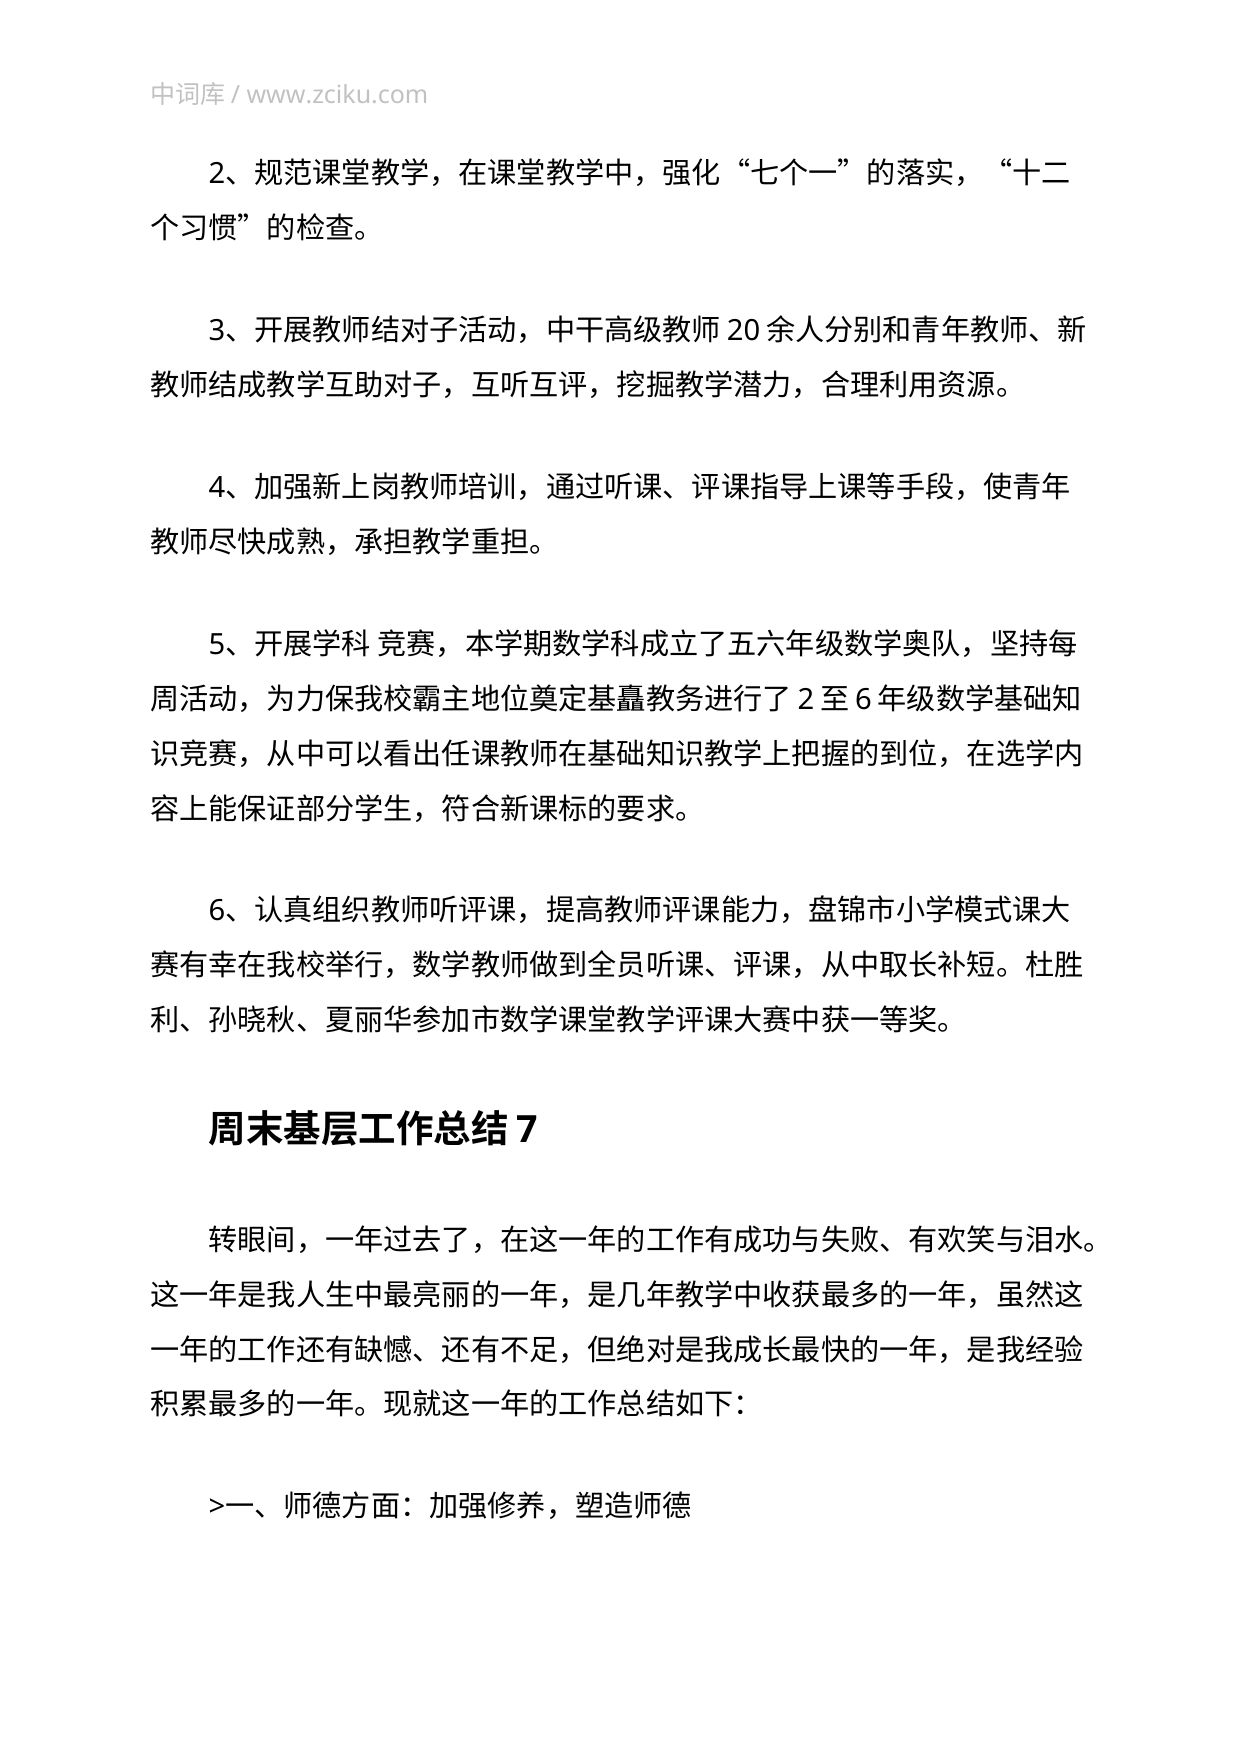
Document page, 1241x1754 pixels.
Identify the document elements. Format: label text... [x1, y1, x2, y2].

text 6、认真组织教师听评课，提高教师评课能力，盘锦市小学模式课大赛有幸在我校举行，数学教师做到全员听课、评课，从中取长补短。杜胜利、孙晓秋、夏丽华参加市数学课堂教学评课大赛中获一等奖。 [150, 887, 1090, 1039]
text 3、开展教师结对子活动，中干高级教师20余人分别和青年教师、新教师结成教学互助对子，互听互评，挖掘教学潜力，合理利用资源。 [150, 307, 1090, 404]
text 5、开展学科 竞赛，本学期数学科成立了五六年级数学奥队，坚持每周活动，为力保我校霸主地位奠定基矗教务进行了2至6年级数学基础知识竞赛，从中可以看出任课教师在基础知识教学上把握的到位，在选学内容上能保证部分学生，符合新课标的要求。 [150, 620, 1090, 827]
text 2、规范课堂教学，在课堂教学中，强化“七个一”的落实，“十二个习惯”的检查。 [150, 150, 1090, 247]
text 周末基层工作总结7 [150, 1099, 1090, 1153]
text >一、师德方面：加强修养，塑造师德 [150, 1483, 1090, 1525]
text 转眼间，一年过去了，在这一年的工作有成功与失败、有欢笑与泪水。这一年是我人生中最亮丽的一年，是几年教学中收获最多的一年，虽然这一年的工作还有缺憾、还有不足，但绝对是我成长最快的一年，是我经验积累最多的一年。现就这一年的工作总结如下： [150, 1216, 1090, 1423]
text 4、加强新上岗教师培训，通过听课、评课指导上课等手段，使青年教师尽快成熟，承担教学重担。 [150, 463, 1090, 561]
